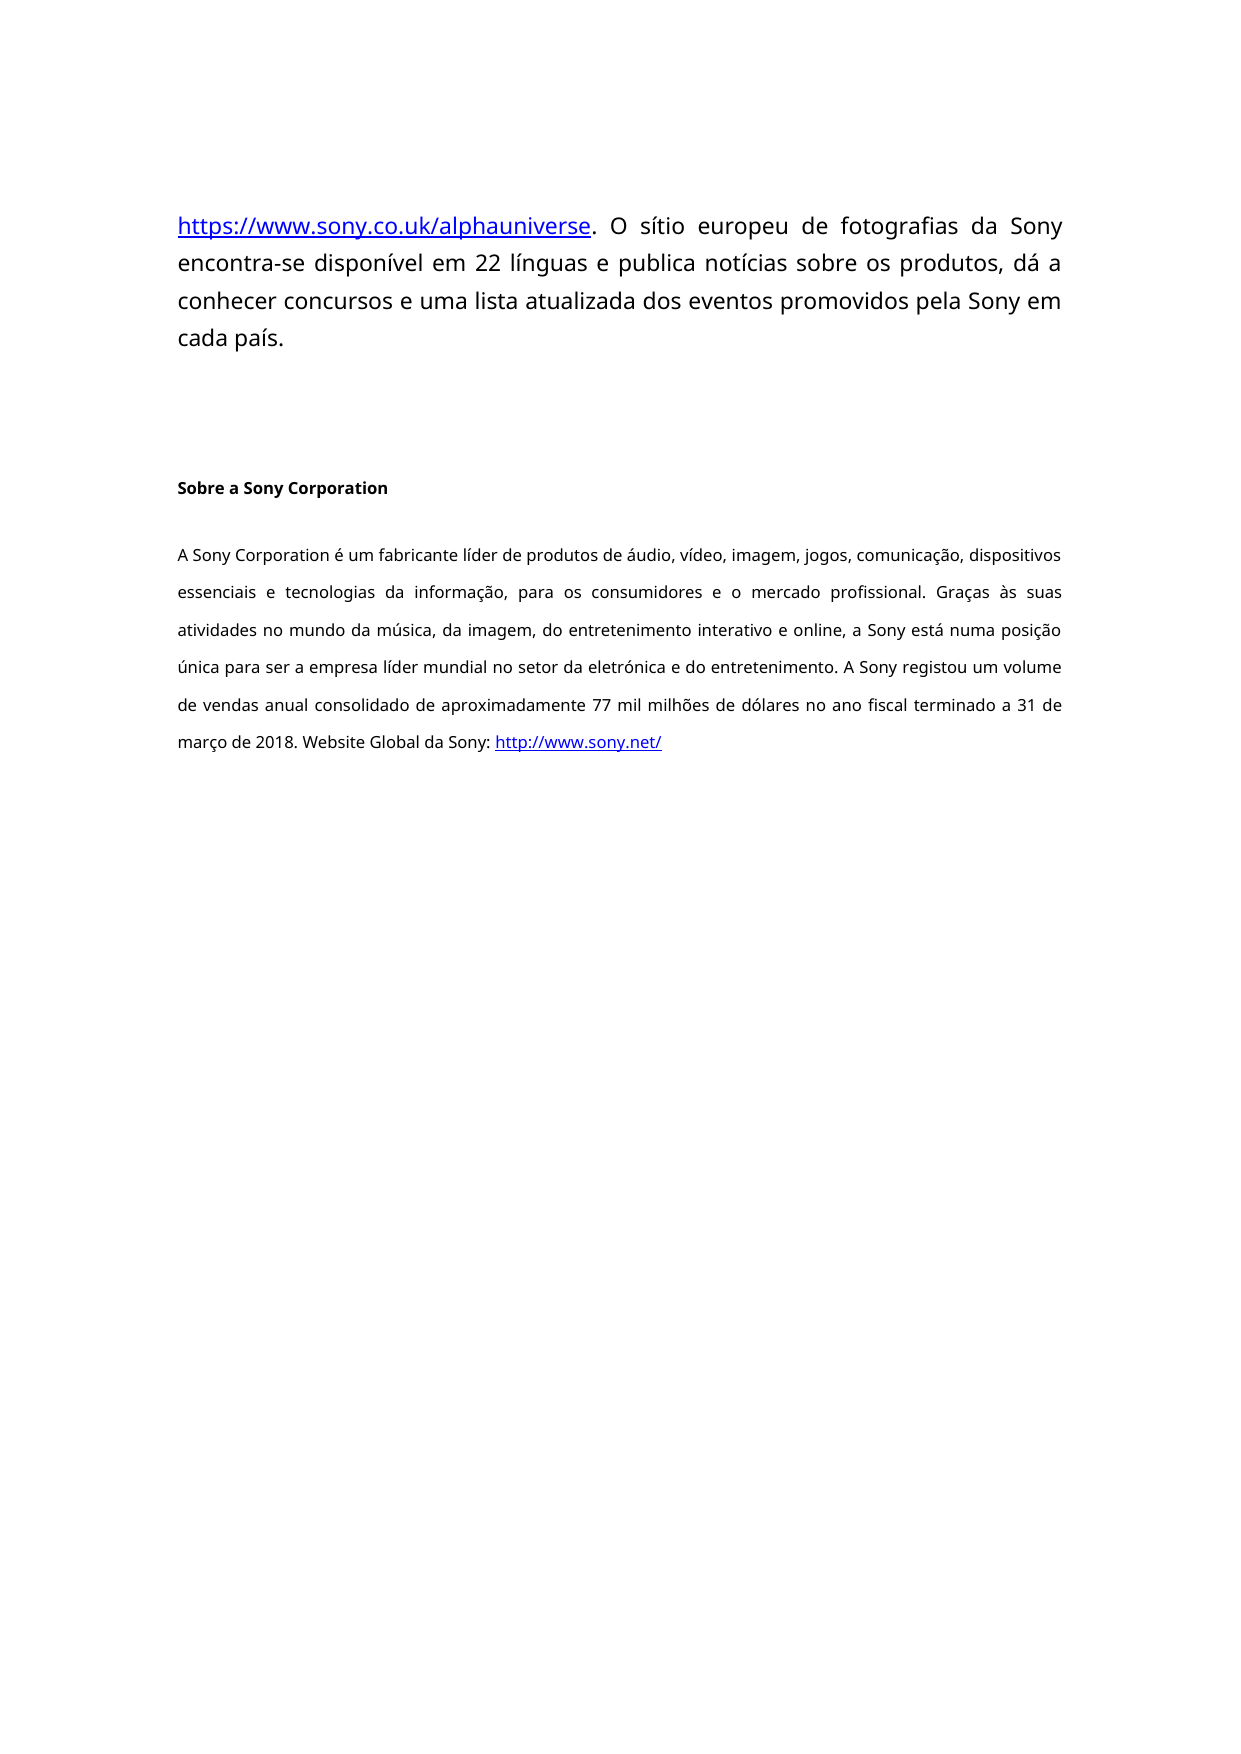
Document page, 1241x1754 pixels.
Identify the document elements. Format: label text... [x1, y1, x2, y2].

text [177, 207, 1063, 357]
text Sobre a Sony Corporation [177, 469, 1063, 507]
text A Sony Corporation é um fabricante líder de produtos de áudio, vídeo, imagem, jogos, comunicação, dispositivos essenciais e tecnologias da informação, para os consumidores e o mercado profissional. Graças às suas atividades no mundo da música, da imagem, do entretenimento interativo e online, a Sony está numa posição única para ser a empresa líder mundial no setor da eletrónica e do entretenimento. A Sony registou um volume de vendas anual consolidado de aproximadamente 77 mil milhões de dólares no ano fiscal terminado a 31 de março de 2018. Website Global da Sony: http://www.sony.net/ [177, 536, 1063, 761]
